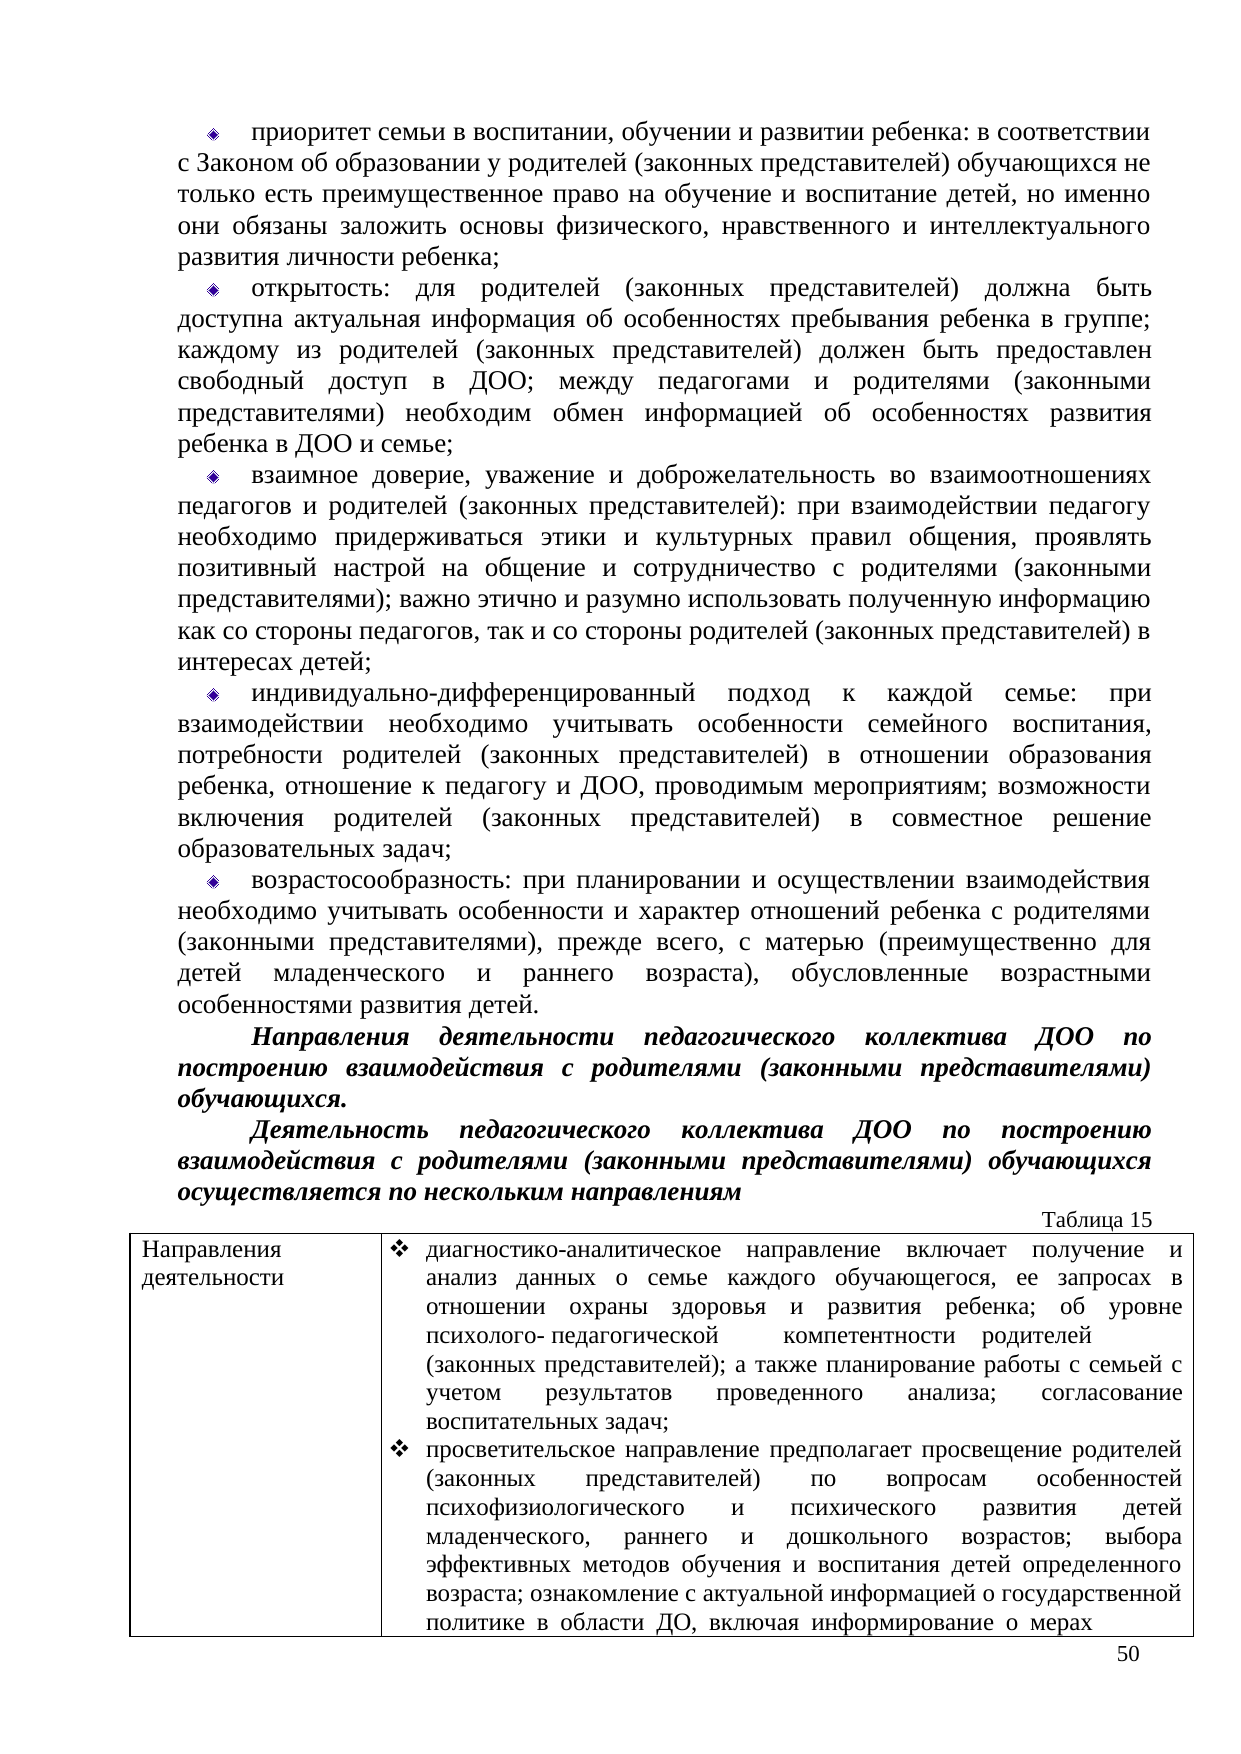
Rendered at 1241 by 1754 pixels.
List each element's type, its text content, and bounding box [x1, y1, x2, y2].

text возрастосообразность: при планировании и осуществлении взаимодействия необходимо учитывать особенности и характер отношений ребенка с родителями (законными представителями), прежде всего, с матерью (преимущественно для детей младенческого и раннего возраста), обусловленные возрастными особенностями развития детей. [177, 863, 1151, 1019]
table_header Направления деятельности [131, 1234, 381, 1636]
subtitle Направления деятельности педагогического коллектива ДОО по построению взаимодействия с родителями (законными представителями) обучающихся. [177, 1019, 1152, 1113]
text Деятельность педагогического коллектива ДОО по построению взаимодействия с родителями (законными представителями) обучающихся осуществляется по нескольким направлениям [177, 1113, 1152, 1206]
text Таблица 15 [177, 1206, 1152, 1232]
text взаимное доверие, уважение и доброжелательность во взаимоотношениях педагогов и родителей (законных представителей): при взаимодействии педагогу необходимо придерживаться этики и культурных правил общения, проявлять позитивный настрой на общение и сотрудничество с родителями (законными представителями); важно этично и разумно использовать полученную информацию как со стороны педагогов, так и со стороны родителей (законных представителей) в интересах детей; [177, 458, 1152, 676]
text индивидуально-дифференцированный подход к каждой семье: при взаимодействии необходимо учитывать особенности семейного воспитания, потребности родителей (законных представителей) в отношении образования ребенка, отношение к педагогу и ДОО, проводимым мероприятиям; возможности включения родителей (законных представителей) в совместное решение образовательных задач; [177, 676, 1152, 863]
table_header диагностико-аналитическое направление включает получение и анализ данных о семье каждого обучающегося, ее запросах в отношении охраны здоровья и развития ребенка; об уровне психолого- педагогической компетентности родителей (законных представителей); а также планирование работы с семьей с учетом результатов проведенного анализа; согласование воспитательных задач; просветительское направление предполагает просвещение родителей (законных представителей) по вопросам особенностей психофизиологического и психического развития детей младенческого, раннего и дошкольного возрастов; выбора эффективных методов обучения и воспитания детей определенного возраста; ознакомление с актуальной информацией о государственной политике в области ДО, включая информирование о мерах [382, 1234, 1193, 1636]
text приоритет семьи в воспитании, обучении и развитии ребенка: в соответствии с Законом об образовании у родителей (законных представителей) обучающихся не только есть преимущественное право на обучение и воспитание детей, но именно они обязаны заложить основы физического, нравственного и интеллектуального развития личности ребенка; [177, 115, 1152, 271]
text открытость: для родителей (законных представителей) должна быть доступна актуальная информация об особенностях пребывания ребенка в группе; каждому из родителей (законных представителей) должен быть предоставлен свободный доступ в ДОО; между педагогами и родителями (законными представителями) необходим обмен информацией об особенностях развития ребенка в ДОО и семье; [177, 271, 1152, 458]
